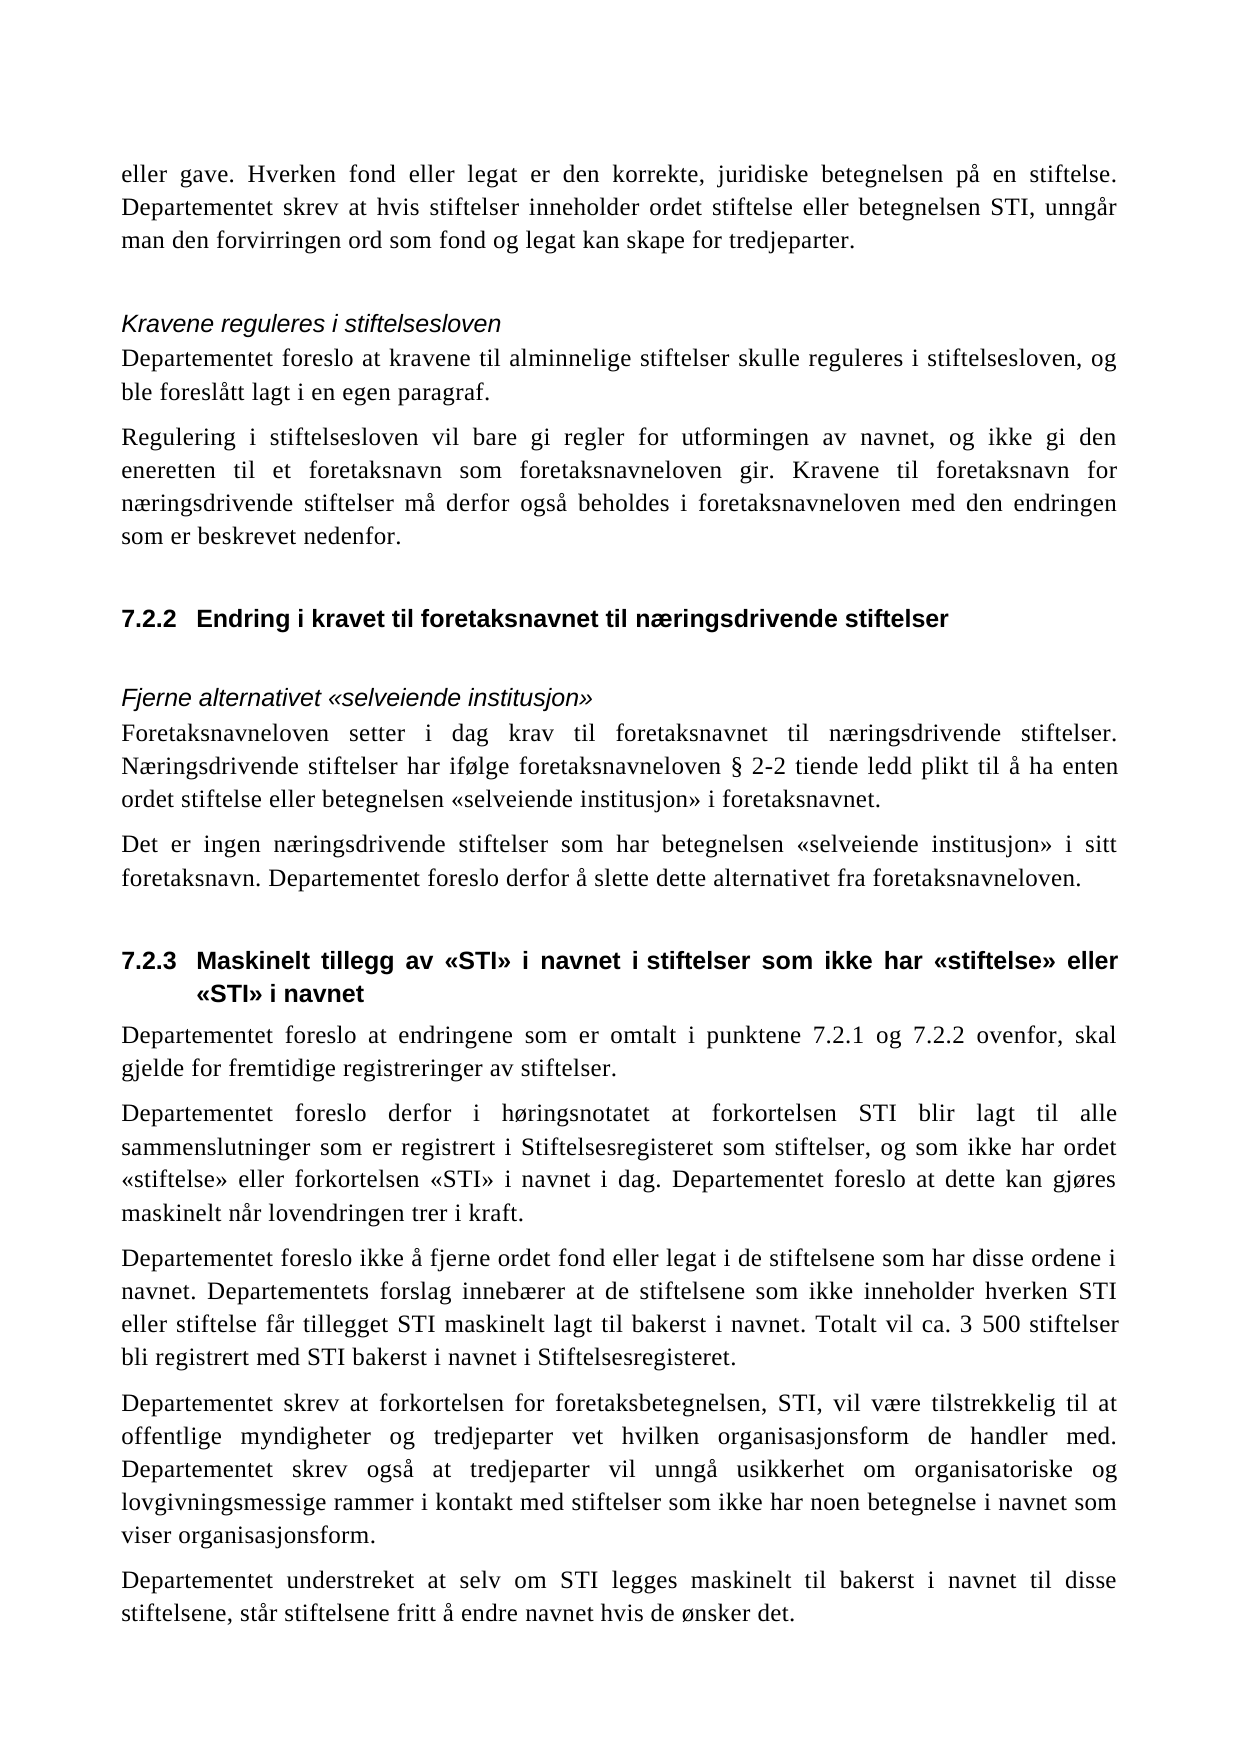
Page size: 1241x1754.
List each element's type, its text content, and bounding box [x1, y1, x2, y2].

text Departementet skrev at forkortelsen for foretaksbetegnelsen, STI, vil være tilstrekkelig til at offentlige myndigheter og tredjeparter vet hvilken organisasjonsform de handler med. Departementet skrev også at tredjeparter vil unngå usikkerhet om organisatoriske og lovgivningsmessige rammer i kontakt med stiftelser som ikke har noen betegnelse i navnet som viser organisasjonsform. [121, 1388, 1119, 1548]
subtitle Maskinelt tillegg av «STI» i navnet i stiftelser som ikke har «stiftelse» eller «STI» i navnet [121, 946, 1119, 1007]
text Foretaksnavneloven setter i dag krav til foretaksnavnet til næringsdrivende stiftelser. Næringsdrivende stiftelser har ifølge foretaksnavneloven § 2-2 tiende ledd plikt til å ha enten ordet stiftelse eller betegnelsen «selveiende institusjon» i foretaksnavnet. [121, 718, 1119, 813]
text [121, 159, 1119, 254]
text Departementet foreslo derfor i høringsnotatet at forkortelsen STI blir lagt til alle sammenslutninger som er registrert i Stiftelsesregisteret som stiftelser, og som ikke har ordet «stiftelse» eller forkortelsen «STI» i navnet i dag. Departementet foreslo at dette kan gjøres maskinelt når lovendringen trer i kraft. [121, 1098, 1119, 1226]
text Det er ingen næringsdrivende stiftelser som har betegnelsen «selveiende institusjon» i sitt foretaksnavn. Departementet foreslo derfor å slette dette alternativet fra foretaksnavneloven. [121, 829, 1119, 891]
text Departementet foreslo ikke å fjerne ordet fond eller legat i de stiftelsene som har disse ordene i navnet. Departementets forslag innebærer at de stiftelsene som ikke inneholder hverken STI eller stiftelse får tillegget STI maskinelt lagt til bakerst i navnet. Totalt vil ca. 3 500 stiftelser bli registrert med STI bakerst i navnet i Stiftelsesregisteret. [121, 1243, 1119, 1371]
text Kravene reguleres i stiftelsesloven [121, 308, 1119, 337]
text Departementet foreslo at kravene til alminnelige stiftelser skulle reguleres i stiftelsesloven, og ble foreslått lagt i en egen paragraf. [121, 343, 1119, 405]
text Departementet understreket at selv om STI legges maskinelt til bakerst i navnet til disse stiftelsene, står stiftelsene fritt å endre navnet hvis de ønsker det. [121, 1565, 1119, 1627]
text Departementet foreslo at endringene som er omtalt i punktene 7.2.1 og 7.2.2 ovenfor, skal gjelde for fremtidige registreringer av stiftelser. [121, 1020, 1119, 1082]
text Fjerne alternativet «selveiende institusjon» [121, 683, 1119, 712]
subtitle Endring i kravet til foretaksnavnet til næringsdrivende stiftelser [121, 604, 1119, 633]
text Regulering i stiftelsesloven vil bare gi regler for utformingen av navnet, og ikke gi den eneretten til et foretaksnavn som foretaksnavneloven gir. Kravene til foretaksnavn for næringsdrivende stiftelser må derfor også beholdes i foretaksnavneloven med den endringen som er beskrevet nedenfor. [121, 422, 1119, 550]
